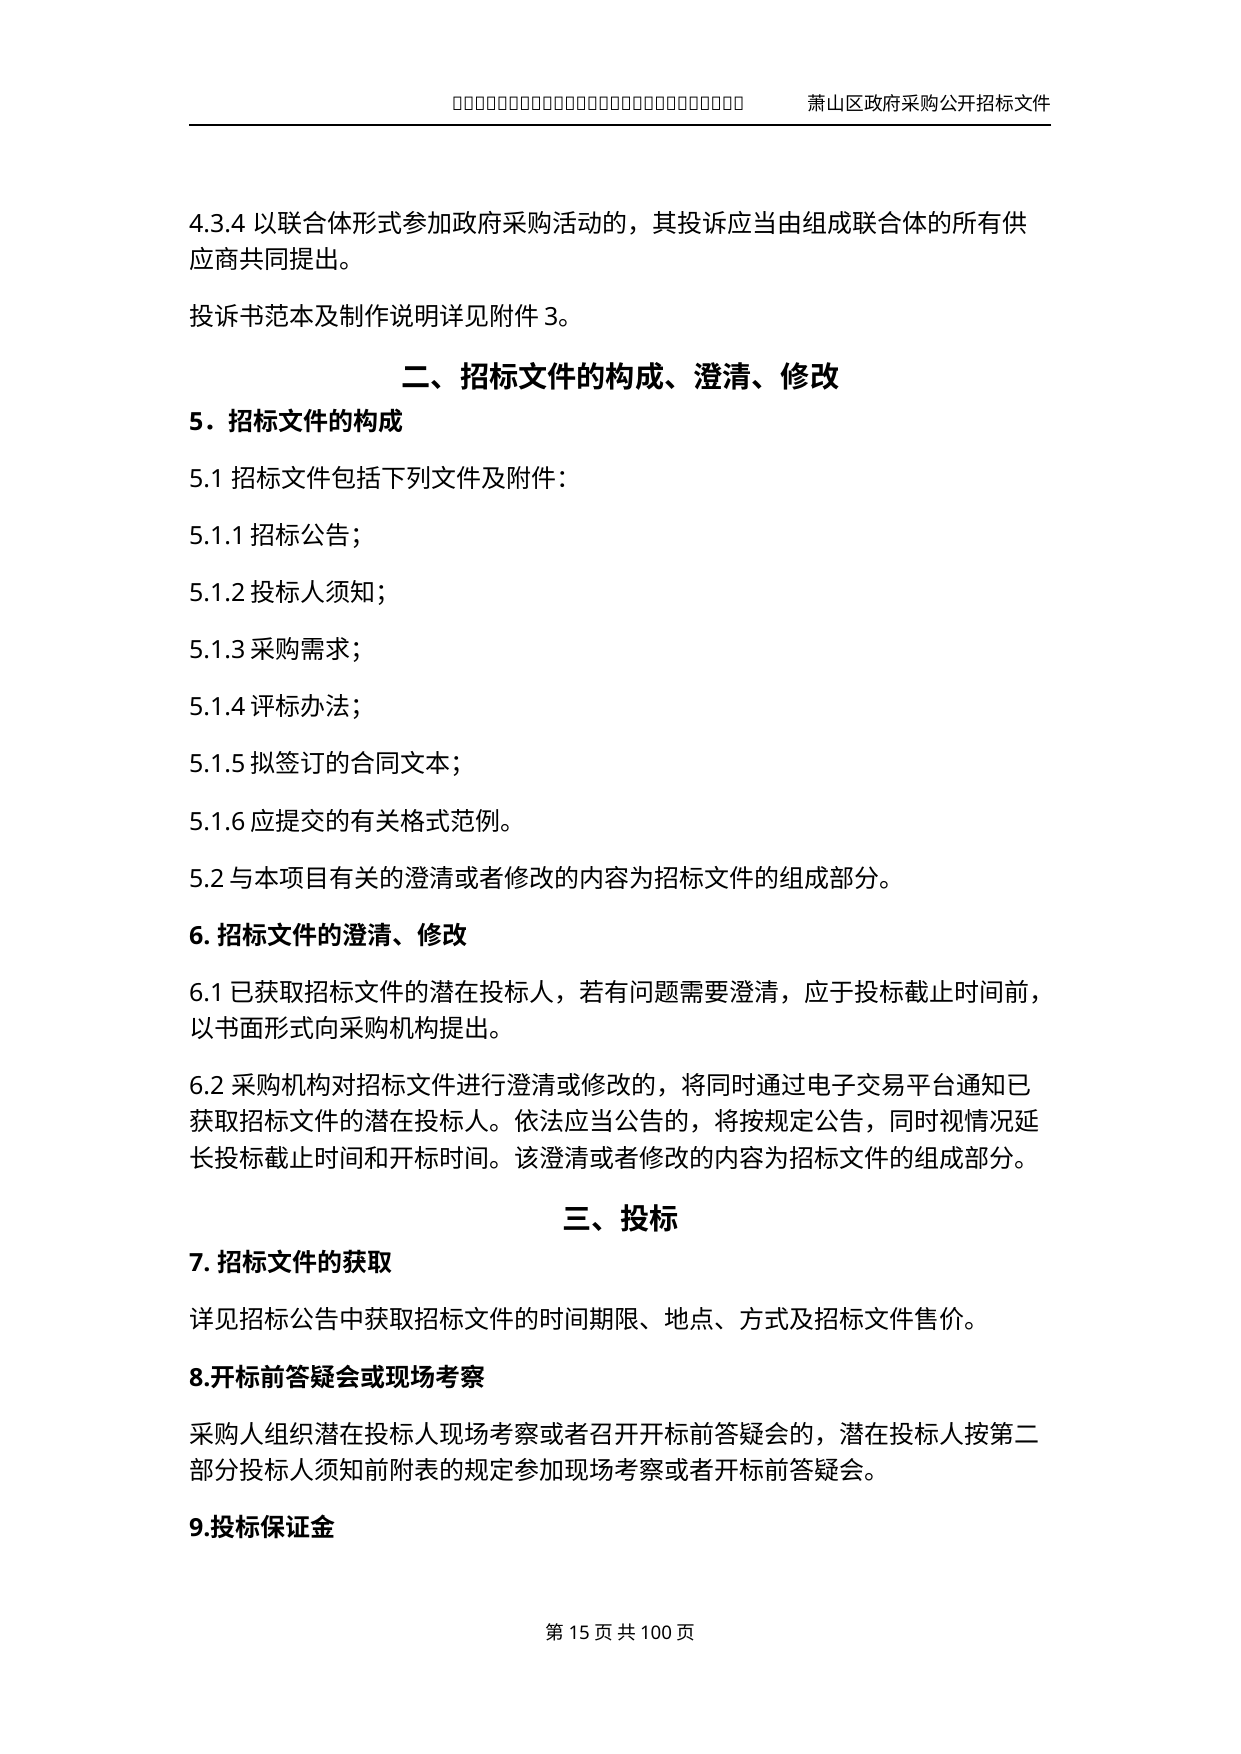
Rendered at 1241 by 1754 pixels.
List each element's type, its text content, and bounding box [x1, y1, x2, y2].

subtitle 二、招标文件的构成、澄清、修改 [189, 354, 1051, 396]
subtitle 8.开标前答疑会或现场考察 [189, 1357, 1051, 1393]
text 5.1 招标文件包括下列文件及附件： [189, 458, 1051, 495]
text 5.1.2投标人须知； [189, 573, 1051, 609]
text 6.1已获取招标文件的潜在投标人，若有问题需要澄清，应于投标截止时间前，以书面形式向采购机构提出。 [189, 972, 1051, 1045]
text 采购人组织潜在投标人现场考察或者召开开标前答疑会的，潜在投标人按第二部分投标人须知前附表的规定参加现场考察或者开标前答疑会。 [189, 1414, 1051, 1487]
text 5.1.6应提交的有关格式范例。 [189, 801, 1051, 837]
text 5.1.1招标公告； [189, 516, 1051, 552]
text 5.1.4评标办法； [189, 687, 1051, 723]
subtitle 9.投标保证金 [189, 1507, 1051, 1544]
text 详见招标公告中获取招标文件的时间期限、地点、方式及招标文件售价。 [189, 1300, 1051, 1336]
subtitle 三、投标 [189, 1195, 1051, 1237]
text 4.3.4 以联合体形式参加政府采购活动的，其投诉应当由组成联合体的所有供应商共同提出。 [189, 203, 1051, 276]
text 5.2与本项目有关的澄清或者修改的内容为招标文件的组成部分。 [189, 858, 1051, 894]
text 5.1.3采购需求； [189, 630, 1051, 666]
subtitle 5．招标文件的构成 [189, 401, 1051, 438]
text 6.2 采购机构对招标文件进行澄清或修改的，将同时通过电子交易平台通知已获取招标文件的潜在投标人。依法应当公告的，将按规定公告，同时视情况延长投标截止时间和开标时间。该澄清或者修改的内容为招标文件的组成部分。 [189, 1066, 1051, 1174]
subtitle 6. 招标文件的澄清、修改 [189, 915, 1051, 951]
text 投诉书范本及制作说明详见附件3。 [189, 297, 1051, 333]
text 5.1.5拟签订的合同文本； [189, 744, 1051, 780]
subtitle 7. 招标文件的获取 [189, 1243, 1051, 1279]
